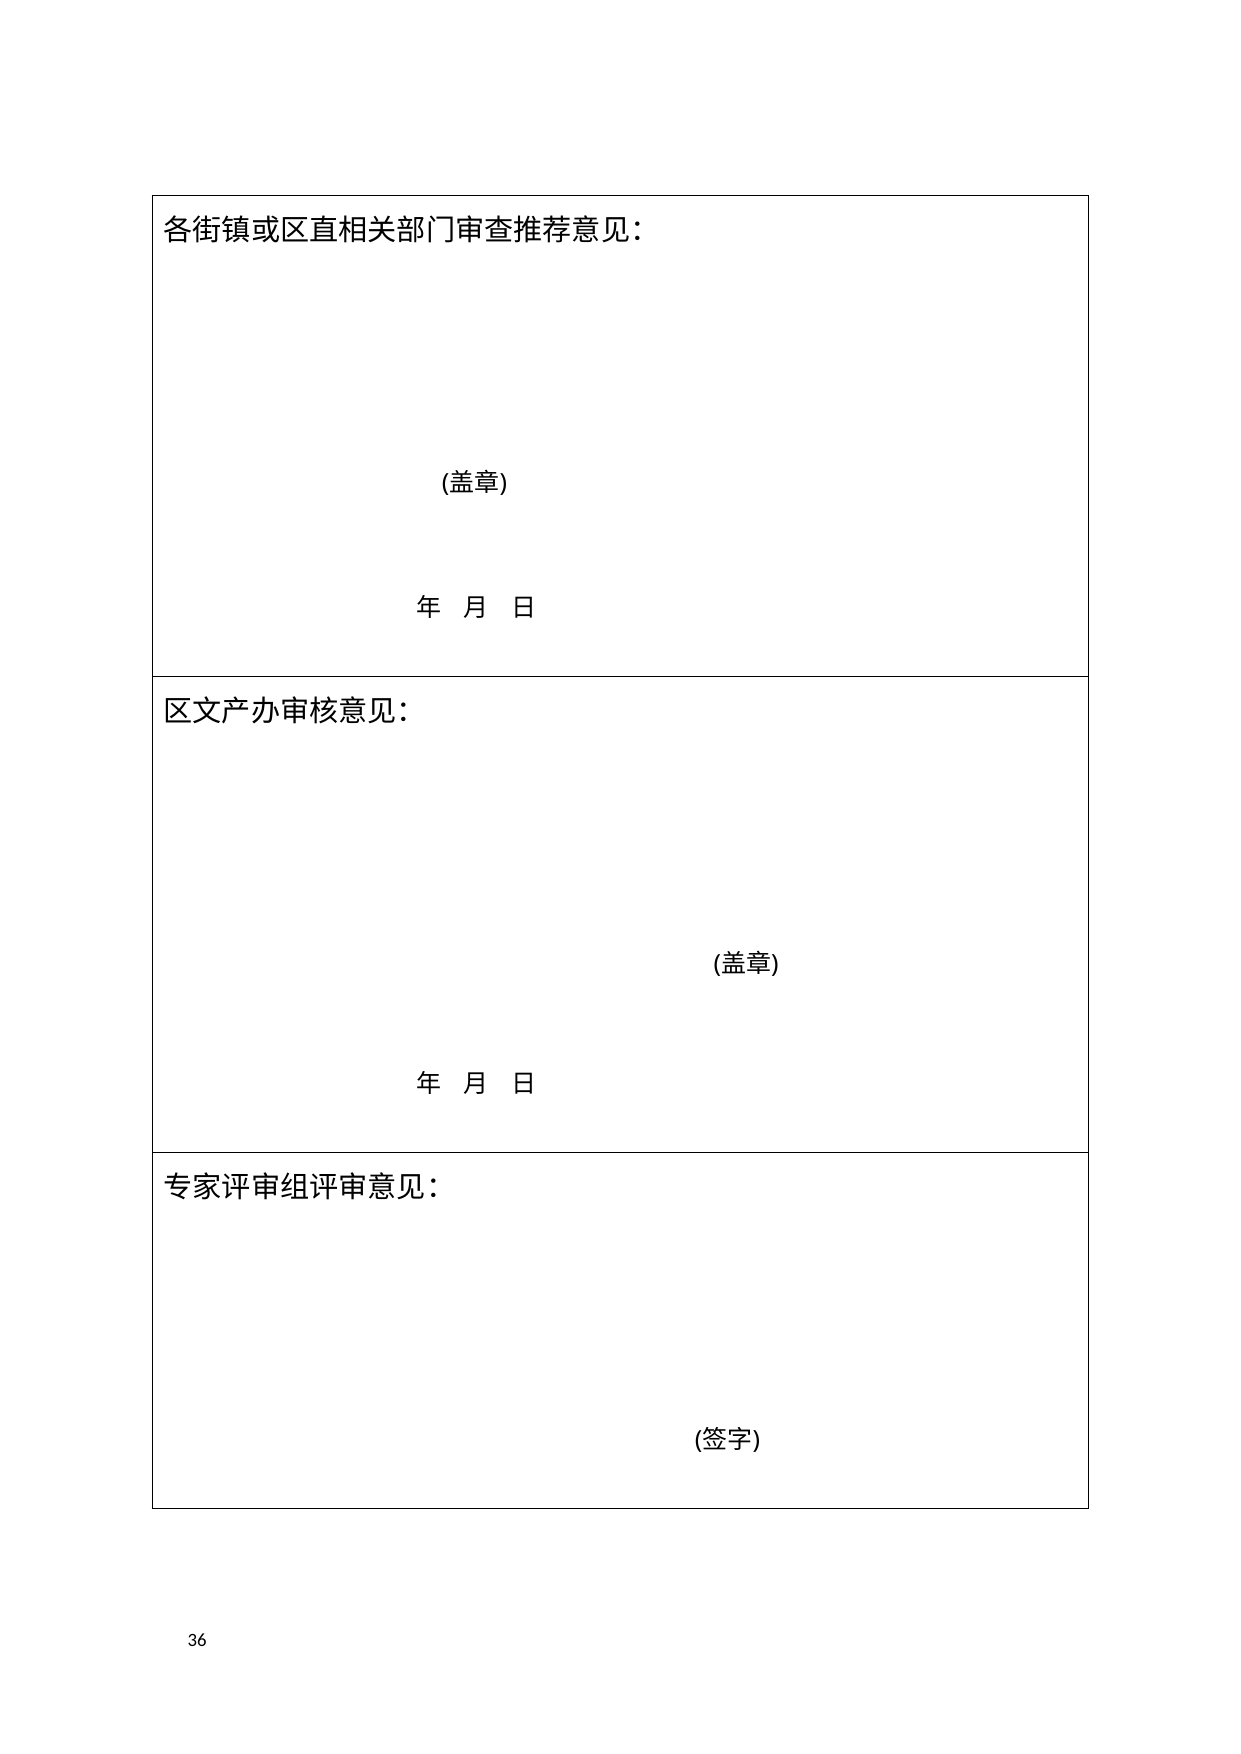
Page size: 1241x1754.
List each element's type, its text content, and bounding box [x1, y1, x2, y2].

table_header 各街镇或区直相关部门审查推荐意见： (盖章) 年 月 日 [153, 196, 1088, 676]
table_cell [153, 1153, 1088, 1508]
table_cell 区文产办审核意见： (盖章) 年 月 日 [153, 677, 1088, 1152]
